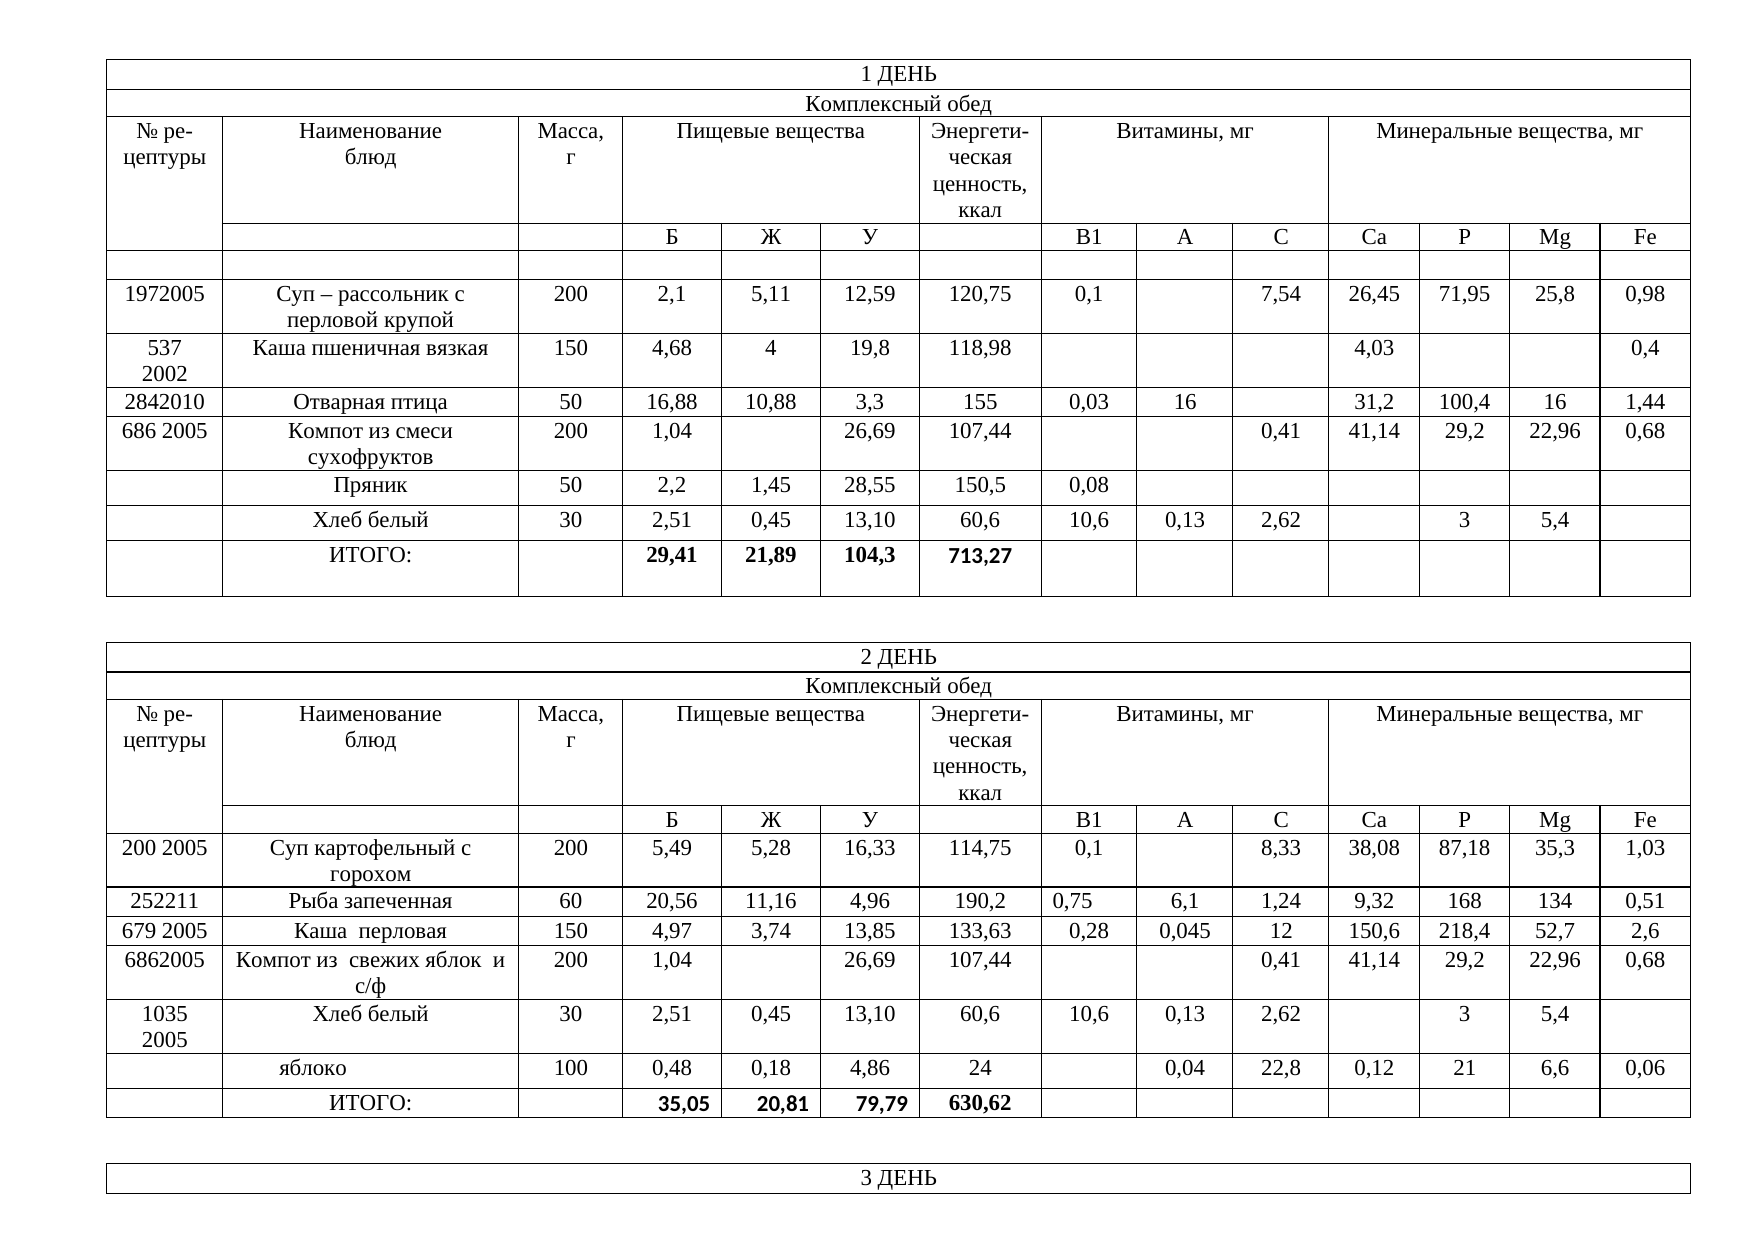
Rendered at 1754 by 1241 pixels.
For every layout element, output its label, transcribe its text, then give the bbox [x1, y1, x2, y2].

table_cell 150,6 [1329, 917, 1419, 945]
table_cell 100,4 [1420, 388, 1509, 416]
table_cell Комплексный обед [107, 90, 1690, 116]
table_cell 3 [1420, 506, 1509, 540]
table_cell 0,06 [1601, 1054, 1690, 1088]
table_cell Рыба запеченная [223, 888, 518, 916]
table_cell 79,79 [821, 1089, 919, 1117]
table_cell 4,03 [1329, 334, 1419, 387]
table_cell 1,44 [1601, 388, 1690, 416]
table_cell [821, 251, 919, 279]
table_cell 0,68 [1601, 946, 1690, 999]
table_cell 2,6 [1601, 917, 1690, 945]
table_cell 0,28 [1042, 917, 1136, 945]
table_cell Ж [722, 224, 820, 250]
table_cell 150 [519, 334, 622, 387]
table_cell 10,6 [1042, 1000, 1136, 1053]
table_cell 0,45 [722, 506, 820, 540]
table_cell 6,1 [1137, 888, 1232, 916]
table_cell А [1137, 806, 1232, 833]
table_cell 87,18 [1420, 834, 1509, 886]
table_cell 1035 2005 [107, 1000, 222, 1053]
table_cell Каша перловая [223, 917, 518, 945]
table_cell 1,04 [623, 417, 721, 470]
table_cell 2,62 [1233, 506, 1328, 540]
table_cell 0,41 [1233, 946, 1328, 999]
table_cell 218,4 [1420, 917, 1509, 945]
table_cell 4,68 [623, 334, 721, 387]
table_cell С [1233, 224, 1328, 250]
table_cell 155 [920, 388, 1041, 416]
table_cell Минеральные вещества, мг [1329, 117, 1690, 222]
table_cell Минеральные вещества, мг [1329, 700, 1690, 805]
table_cell [1510, 471, 1599, 505]
table_cell 0,13 [1137, 506, 1232, 540]
table_cell Са [1329, 224, 1419, 250]
table_cell 2,51 [623, 1000, 721, 1053]
table_cell 52,7 [1510, 917, 1599, 945]
table_cell [1042, 541, 1136, 596]
table_cell 25,8 [1510, 280, 1599, 333]
table_cell 3 [1420, 1000, 1509, 1053]
table_cell 0,45 [722, 1000, 820, 1053]
table_cell Компот из смеси сухофруктов [223, 417, 518, 470]
table_cell [519, 806, 622, 833]
table_cell Fe [1601, 806, 1690, 833]
table_cell [1042, 1089, 1136, 1117]
table_cell ИТОГО: [223, 541, 518, 596]
table_cell Витамины, мг [1042, 117, 1328, 222]
table_cell Пищевые вещества [623, 700, 919, 805]
table_cell 29,2 [1420, 946, 1509, 999]
table_cell 118,98 [920, 334, 1041, 387]
table_cell В1 [1042, 224, 1136, 250]
table_cell 5,4 [1510, 1000, 1599, 1053]
table_cell 200 2005 [107, 834, 222, 886]
table_cell 0,18 [722, 1054, 820, 1088]
table_cell Масса, г [519, 117, 622, 222]
table_cell 0,1 [1042, 280, 1136, 333]
table_cell [1329, 541, 1419, 596]
table_cell 24 [920, 1054, 1041, 1088]
table_cell 13,85 [821, 917, 919, 945]
table_cell 26,45 [1329, 280, 1419, 333]
table_cell Хлеб белый [223, 1000, 518, 1053]
table_cell 133,63 [920, 917, 1041, 945]
table_cell Пряник [223, 471, 518, 505]
table_cell [722, 251, 820, 279]
table_cell 31,2 [1329, 388, 1419, 416]
table_cell Хлеб белый [223, 506, 518, 540]
table_cell [623, 251, 721, 279]
table_cell 5,11 [722, 280, 820, 333]
table_cell [1233, 541, 1328, 596]
table_cell 6862005 [107, 946, 222, 999]
table_cell 0,045 [1137, 917, 1232, 945]
table_cell 713,27 [920, 541, 1041, 596]
table_cell [1042, 946, 1136, 999]
table_cell 22,8 [1233, 1054, 1328, 1088]
table_cell [1510, 1089, 1599, 1117]
table_cell С [1233, 806, 1328, 833]
table_cell 0,08 [1042, 471, 1136, 505]
table_cell 2,1 [623, 280, 721, 333]
table_cell [920, 251, 1041, 279]
table_cell Са [1329, 806, 1419, 833]
table_cell [1420, 334, 1509, 387]
table_cell [519, 224, 622, 250]
table_cell [1233, 471, 1328, 505]
table_cell [107, 471, 222, 505]
table_cell яблоко [223, 1054, 518, 1088]
table_cell [1420, 471, 1509, 505]
table_cell [1329, 506, 1419, 540]
table_cell 0,98 [1601, 280, 1690, 333]
table_cell 41,14 [1329, 946, 1419, 999]
table_cell 252211 [107, 888, 222, 916]
table_cell 4 [722, 334, 820, 387]
table_cell [223, 251, 518, 279]
table_cell А [1137, 224, 1232, 250]
table_cell [1042, 417, 1136, 470]
table_cell Суп картофельный с горохом [223, 834, 518, 886]
table_cell 686 2005 [107, 417, 222, 470]
table_cell 200 [519, 280, 622, 333]
table_cell 0,03 [1042, 388, 1136, 416]
table_cell [107, 541, 222, 596]
table_cell 60,6 [920, 1000, 1041, 1053]
table_cell № ре-цептуры [107, 117, 222, 250]
table_cell [519, 1089, 622, 1117]
table_cell [1137, 471, 1232, 505]
table_cell Р [1420, 806, 1509, 833]
table_cell [1329, 1089, 1419, 1117]
table_cell [1137, 541, 1232, 596]
table_cell 1972005 [107, 280, 222, 333]
table_cell [1420, 541, 1509, 596]
table_cell 104,3 [821, 541, 919, 596]
table_cell [1329, 471, 1419, 505]
table_cell 2,62 [1233, 1000, 1328, 1053]
table_cell [1601, 471, 1690, 505]
table_cell 6,6 [1510, 1054, 1599, 1088]
table_cell 7,54 [1233, 280, 1328, 333]
table_cell Б [623, 806, 721, 833]
table_header 2 ДЕНЬ [107, 643, 1690, 671]
table_cell Каша пшеничная вязкая [223, 334, 518, 387]
table_cell [722, 946, 820, 999]
table_cell [1137, 946, 1232, 999]
table_cell 5,28 [722, 834, 820, 886]
table_cell 107,44 [920, 417, 1041, 470]
table_cell 20,81 [722, 1089, 820, 1117]
table_cell 3,3 [821, 388, 919, 416]
table_cell [1137, 1089, 1232, 1117]
table_cell 100 [519, 1054, 622, 1088]
table_cell 200 [519, 834, 622, 886]
table_cell Наименование блюд [223, 117, 518, 222]
table_header 3 ДЕНЬ [107, 1164, 1690, 1192]
table_cell [1420, 251, 1509, 279]
table_cell 0,04 [1137, 1054, 1232, 1088]
table_cell Пищевые вещества [623, 117, 919, 222]
table_cell 200 [519, 417, 622, 470]
table_cell 0,48 [623, 1054, 721, 1088]
table_cell [1601, 251, 1690, 279]
table_cell Наименование блюд [223, 700, 518, 805]
table_cell 12 [1233, 917, 1328, 945]
table_cell 35,3 [1510, 834, 1599, 886]
table_cell [1510, 541, 1599, 596]
table_cell [1137, 834, 1232, 886]
table_cell 2,51 [623, 506, 721, 540]
table_cell В1 [1042, 806, 1136, 833]
table_cell 5,49 [623, 834, 721, 886]
table_cell 2,2 [623, 471, 721, 505]
table_cell 3,74 [722, 917, 820, 945]
table_cell 16 [1510, 388, 1599, 416]
table_cell [1137, 251, 1232, 279]
table_cell Комплексный обед [107, 673, 1690, 699]
table_cell 5,4 [1510, 506, 1599, 540]
table_cell [1233, 388, 1328, 416]
table_cell 26,69 [821, 417, 919, 470]
table_cell 4,97 [623, 917, 721, 945]
table_cell 9,32 [1329, 888, 1419, 916]
table_cell 0,41 [1233, 417, 1328, 470]
table_cell 50 [519, 388, 622, 416]
table_cell [1137, 417, 1232, 470]
table_cell [1329, 1000, 1419, 1053]
table_cell 4,96 [821, 888, 919, 916]
table_cell [920, 224, 1041, 250]
table_cell [920, 806, 1041, 833]
table_cell Mg [1510, 224, 1599, 250]
table_cell 0,12 [1329, 1054, 1419, 1088]
table_cell 29,41 [623, 541, 721, 596]
table_cell 8,33 [1233, 834, 1328, 886]
table_cell 537 2002 [107, 334, 222, 387]
table_cell Компот из свежих яблок и с/ф [223, 946, 518, 999]
table_cell Суп – рассольник с перловой крупой [223, 280, 518, 333]
table_cell [1042, 251, 1136, 279]
table_cell [107, 1054, 222, 1088]
table_cell Fe [1601, 224, 1690, 250]
table_cell 200 [519, 946, 622, 999]
table_cell 50 [519, 471, 622, 505]
table_cell 2842010 [107, 388, 222, 416]
table_cell [519, 251, 622, 279]
table_cell 0,13 [1137, 1000, 1232, 1053]
table_cell 16,33 [821, 834, 919, 886]
table_cell [1233, 1089, 1328, 1117]
table_cell 22,96 [1510, 417, 1599, 470]
table_cell 0,51 [1601, 888, 1690, 916]
table_cell Р [1420, 224, 1509, 250]
table_cell Витамины, мг [1042, 700, 1328, 805]
table_cell [1137, 334, 1232, 387]
table_cell [107, 251, 222, 279]
table_cell 0,1 [1042, 834, 1136, 886]
table_cell 29,2 [1420, 417, 1509, 470]
table_cell У [821, 224, 919, 250]
table_cell [722, 417, 820, 470]
table_cell 168 [1420, 888, 1509, 916]
table_cell [107, 506, 222, 540]
table_cell 120,75 [920, 280, 1041, 333]
table_cell [519, 541, 622, 596]
table_cell 13,10 [821, 1000, 919, 1053]
table_cell 28,55 [821, 471, 919, 505]
table_cell 26,69 [821, 946, 919, 999]
table_cell [107, 1089, 222, 1117]
table_cell № ре-цептуры [107, 700, 222, 833]
table_cell 20,56 [623, 888, 721, 916]
table_cell 107,44 [920, 946, 1041, 999]
table_cell 190,2 [920, 888, 1041, 916]
table_cell 150 [519, 917, 622, 945]
table_cell 679 2005 [107, 917, 222, 945]
table_cell 1,24 [1233, 888, 1328, 916]
table_cell Энергети-ческая ценность, ккал [920, 117, 1041, 222]
table_cell 13,10 [821, 506, 919, 540]
table_cell 21 [1420, 1054, 1509, 1088]
table_cell 10,6 [1042, 506, 1136, 540]
table_cell [1510, 251, 1599, 279]
table_cell Энергети-ческая ценность, ккал [920, 700, 1041, 805]
table_cell [1510, 334, 1599, 387]
table_cell Ж [722, 806, 820, 833]
table_cell [1601, 506, 1690, 540]
table_cell [1233, 251, 1328, 279]
table_cell 134 [1510, 888, 1599, 916]
table_cell 71,95 [1420, 280, 1509, 333]
table_cell 10,88 [722, 388, 820, 416]
table_cell [1233, 334, 1328, 387]
table_cell 19,8 [821, 334, 919, 387]
table_cell Отварная птица [223, 388, 518, 416]
table_cell Б [623, 224, 721, 250]
table_cell Масса, г [519, 700, 622, 805]
table_cell 1,03 [1601, 834, 1690, 886]
table_cell 22,96 [1510, 946, 1599, 999]
table_cell 11,16 [722, 888, 820, 916]
table_cell [1601, 1089, 1690, 1117]
table_cell ИТОГО: [223, 1089, 518, 1117]
table_cell 30 [519, 506, 622, 540]
table_cell Mg [1510, 806, 1599, 833]
table_cell 630,62 [920, 1089, 1041, 1117]
table_cell [1329, 251, 1419, 279]
table_cell 0,75 [1042, 888, 1136, 916]
table_cell 16,88 [623, 388, 721, 416]
table_cell 38,08 [1329, 834, 1419, 886]
table_cell 0,68 [1601, 417, 1690, 470]
table_cell 30 [519, 1000, 622, 1053]
table_header 1 ДЕНЬ [107, 60, 1690, 88]
table_cell У [821, 806, 919, 833]
table_cell [1601, 1000, 1690, 1053]
table_cell 1,04 [623, 946, 721, 999]
table_cell 41,14 [1329, 417, 1419, 470]
table_cell [223, 806, 518, 833]
table_cell [1042, 1054, 1136, 1088]
table_cell 114,75 [920, 834, 1041, 886]
table_cell 21,89 [722, 541, 820, 596]
table_cell [1420, 1089, 1509, 1117]
table_cell 60,6 [920, 506, 1041, 540]
table_cell 60 [519, 888, 622, 916]
table_cell 12,59 [821, 280, 919, 333]
table_cell 150,5 [920, 471, 1041, 505]
table_cell [1137, 280, 1232, 333]
table_cell [223, 224, 518, 250]
table_cell 16 [1137, 388, 1232, 416]
table_cell 1,45 [722, 471, 820, 505]
table_cell 35,05 [623, 1089, 721, 1117]
table_cell 0,4 [1601, 334, 1690, 387]
table_cell [1042, 334, 1136, 387]
table_cell [1601, 541, 1690, 596]
table_cell 4,86 [821, 1054, 919, 1088]
